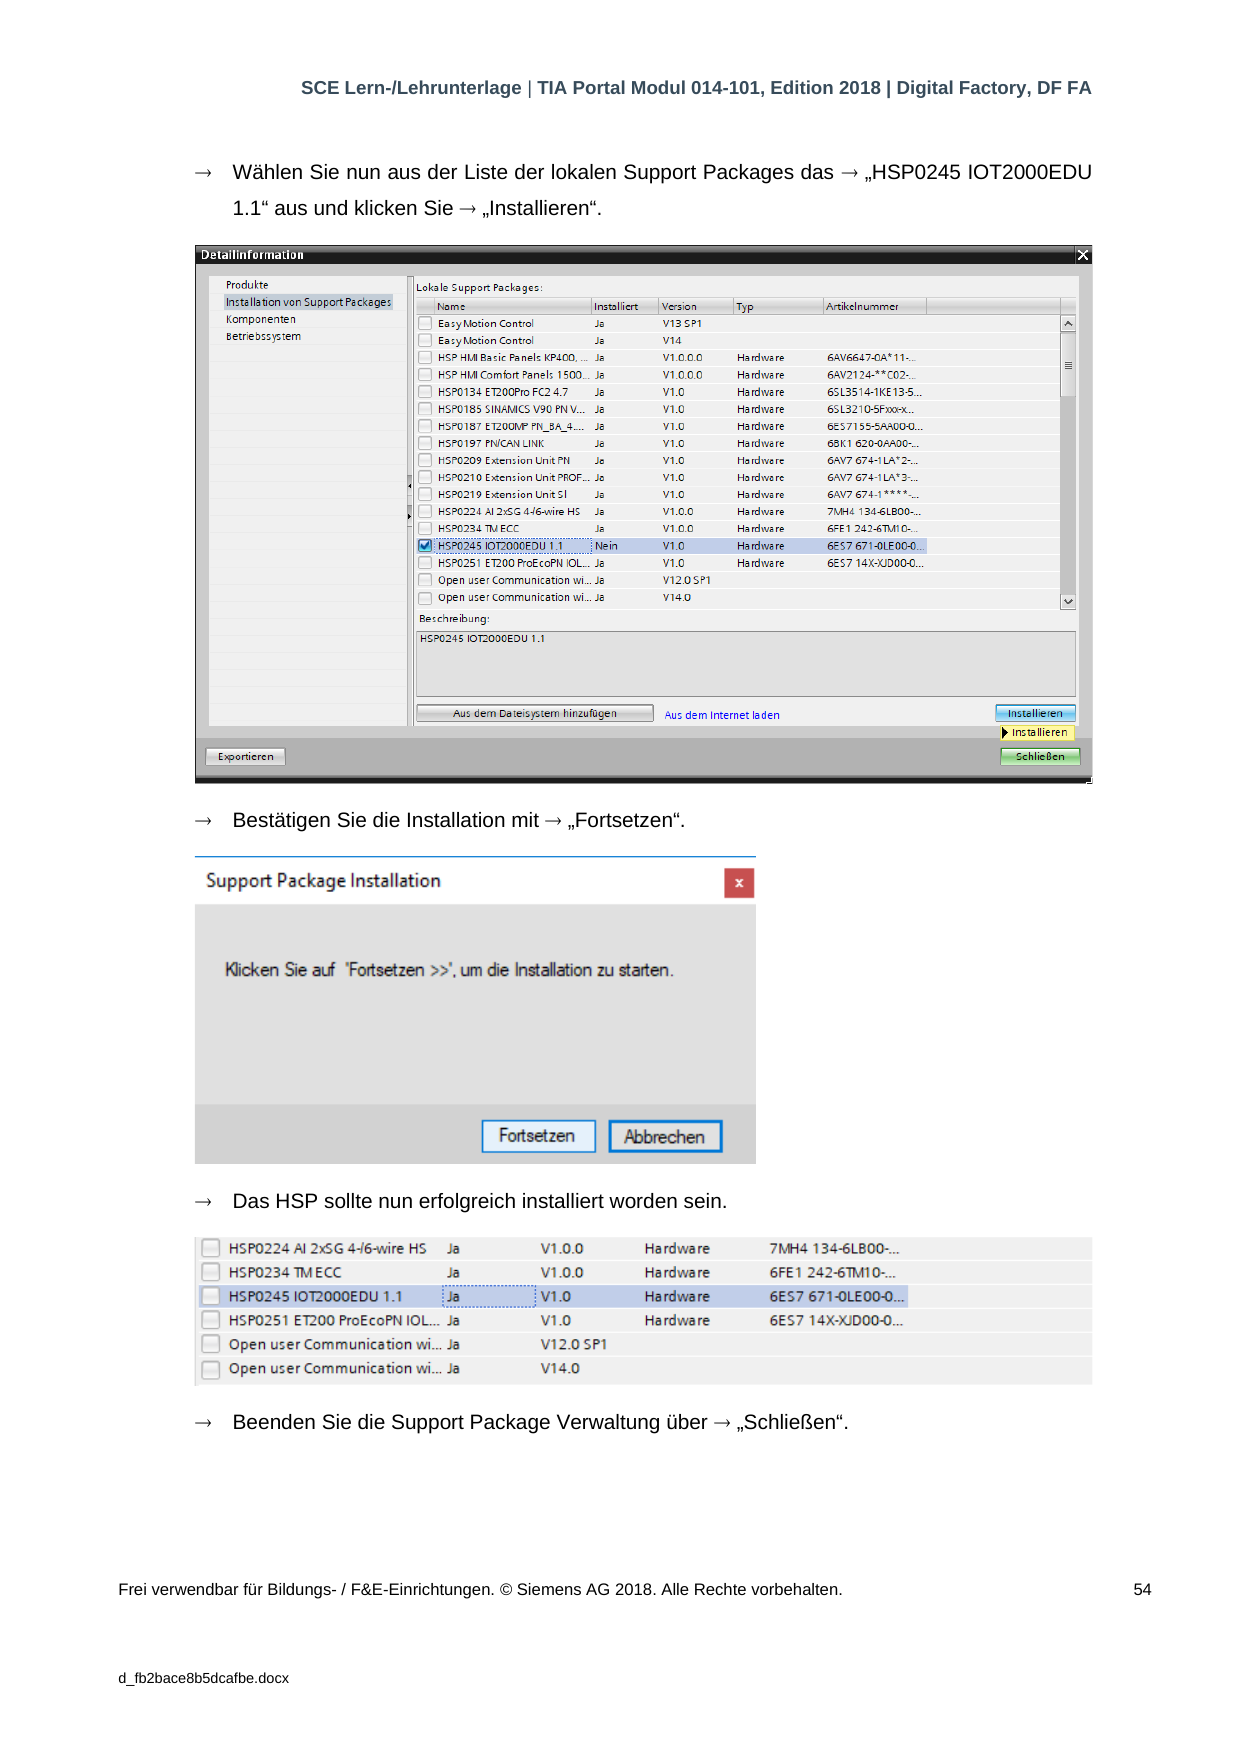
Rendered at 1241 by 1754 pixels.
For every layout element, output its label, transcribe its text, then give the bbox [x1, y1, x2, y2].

picture [194, 244, 1093, 784]
text Bestätigen Sie die Installation mit „Fortsetzen“. [195, 808, 1092, 832]
text Beenden Sie die Support Package Verwaltung über „Schließen“. [195, 1410, 1092, 1434]
text Wählen Sie nun aus der Liste der lokalen Support Packages das „HSP0245 IOT2000EDU 1.1“ aus und klicken Sie „Installieren“. [195, 160, 1092, 220]
picture [194, 1237, 1093, 1386]
picture [194, 856, 756, 1164]
text Das HSP sollte nun erfolgreich installiert worden sein. [195, 1188, 1092, 1213]
